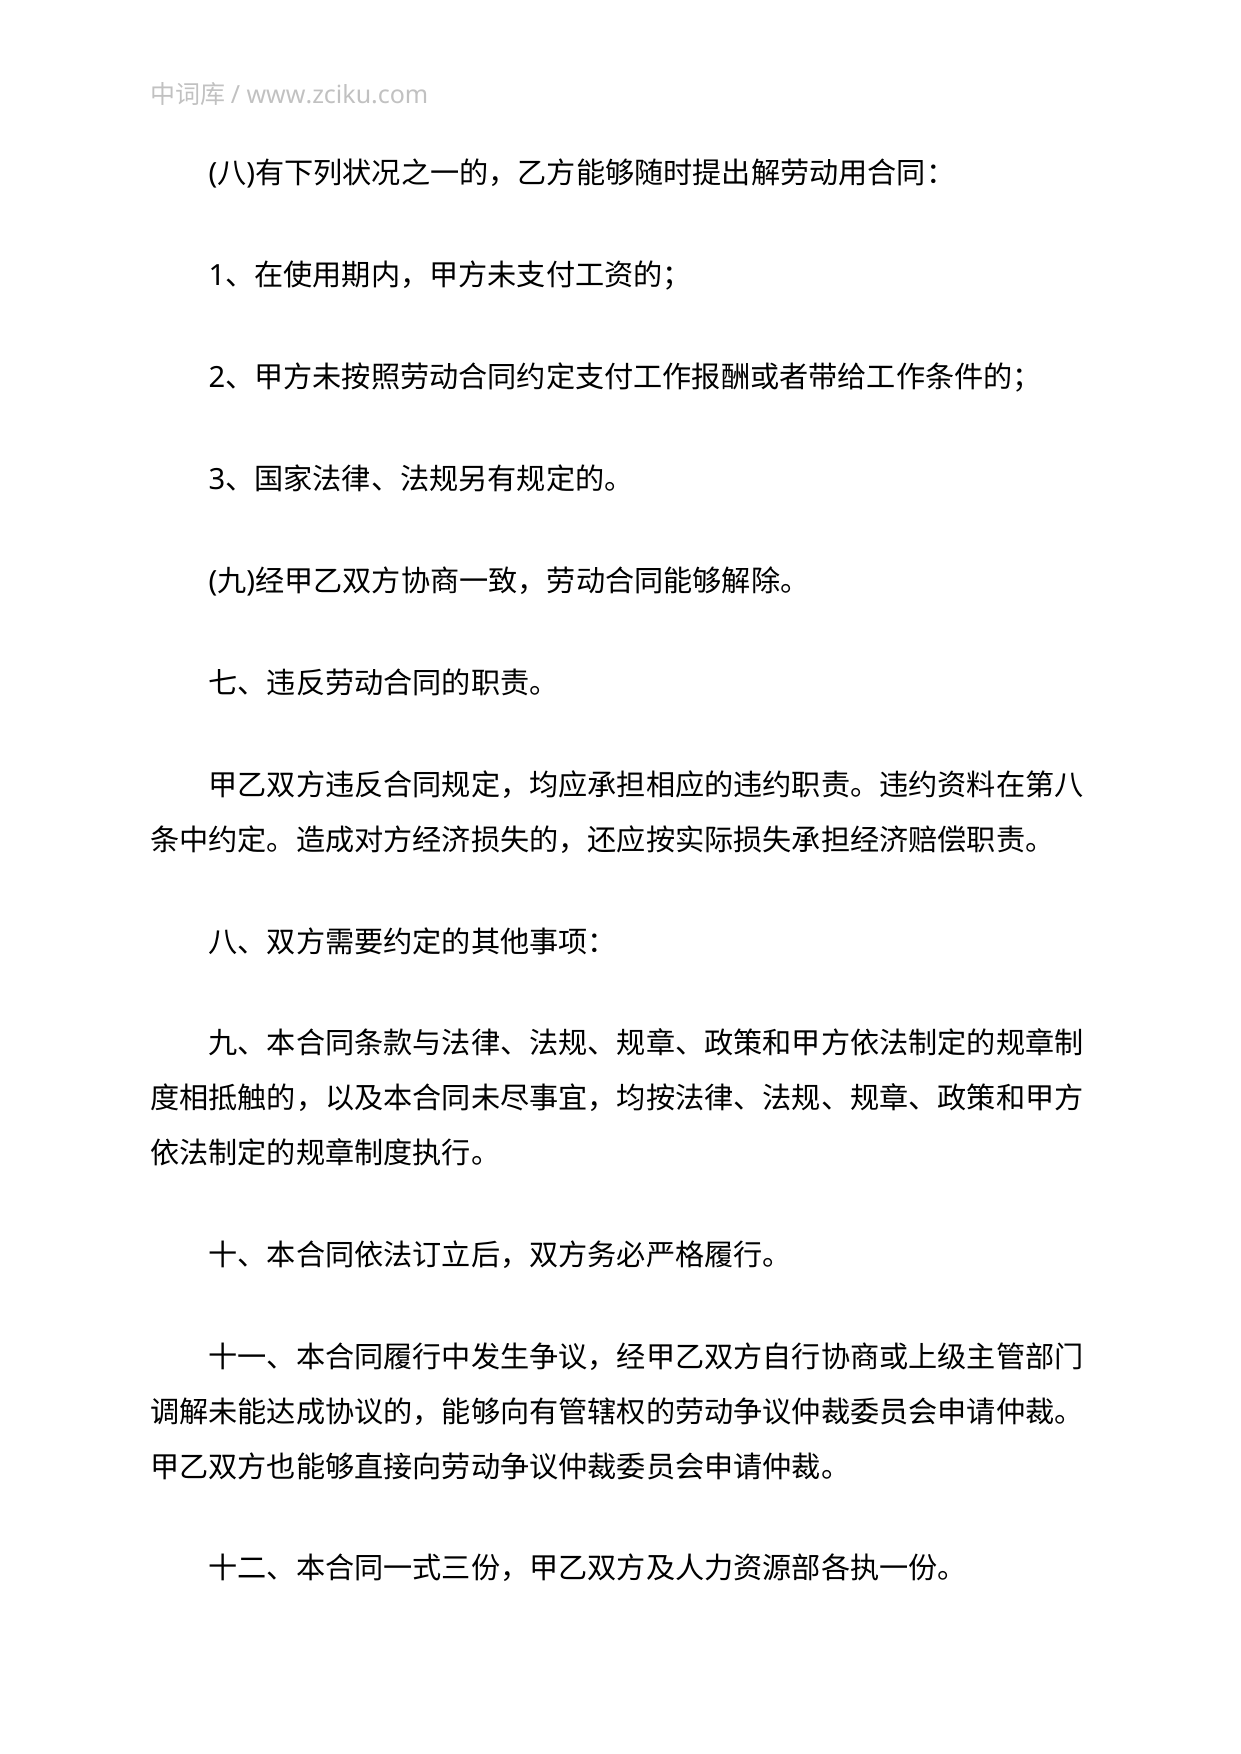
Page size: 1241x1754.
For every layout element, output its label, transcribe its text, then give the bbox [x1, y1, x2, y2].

text 1、在使用期内，甲方未支付工资的； [150, 252, 1090, 294]
text (八)有下列状况之一的，乙方能够随时提出解劳动用合同： [150, 150, 1090, 192]
text 2、甲方未按照劳动合同约定支付工作报酬或者带给工作条件的； [150, 354, 1090, 396]
text 十二、本合同一式三份，甲乙双方及人力资源部各执一份。 [150, 1545, 1090, 1587]
text 甲乙双方违反合同规定，均应承担相应的违约职责。违约资料在第八条中约定。造成对方经济损失的，还应按实际损失承担经济赔偿职责。 [150, 762, 1090, 859]
text 十一、本合同履行中发生争议，经甲乙双方自行协商或上级主管部门调解未能达成协议的，能够向有管辖权的劳动争议仲裁委员会申请仲裁。甲乙双方也能够直接向劳动争议仲裁委员会申请仲裁。 [150, 1333, 1090, 1486]
text 八、双方需要约定的其他事项： [150, 918, 1090, 961]
text (九)经甲乙双方协商一致，劳动合同能够解除。 [150, 558, 1090, 600]
text 九、本合同条款与法律、法规、规章、政策和甲方依法制定的规章制度相抵触的，以及本合同未尽事宜，均按法律、法规、规章、政策和甲方依法制定的规章制度执行。 [150, 1020, 1090, 1172]
text 七、违反劳动合同的职责。 [150, 660, 1090, 702]
text 3、国家法律、法规另有规定的。 [150, 456, 1090, 498]
text 十、本合同依法订立后，双方务必严格履行。 [150, 1232, 1090, 1274]
